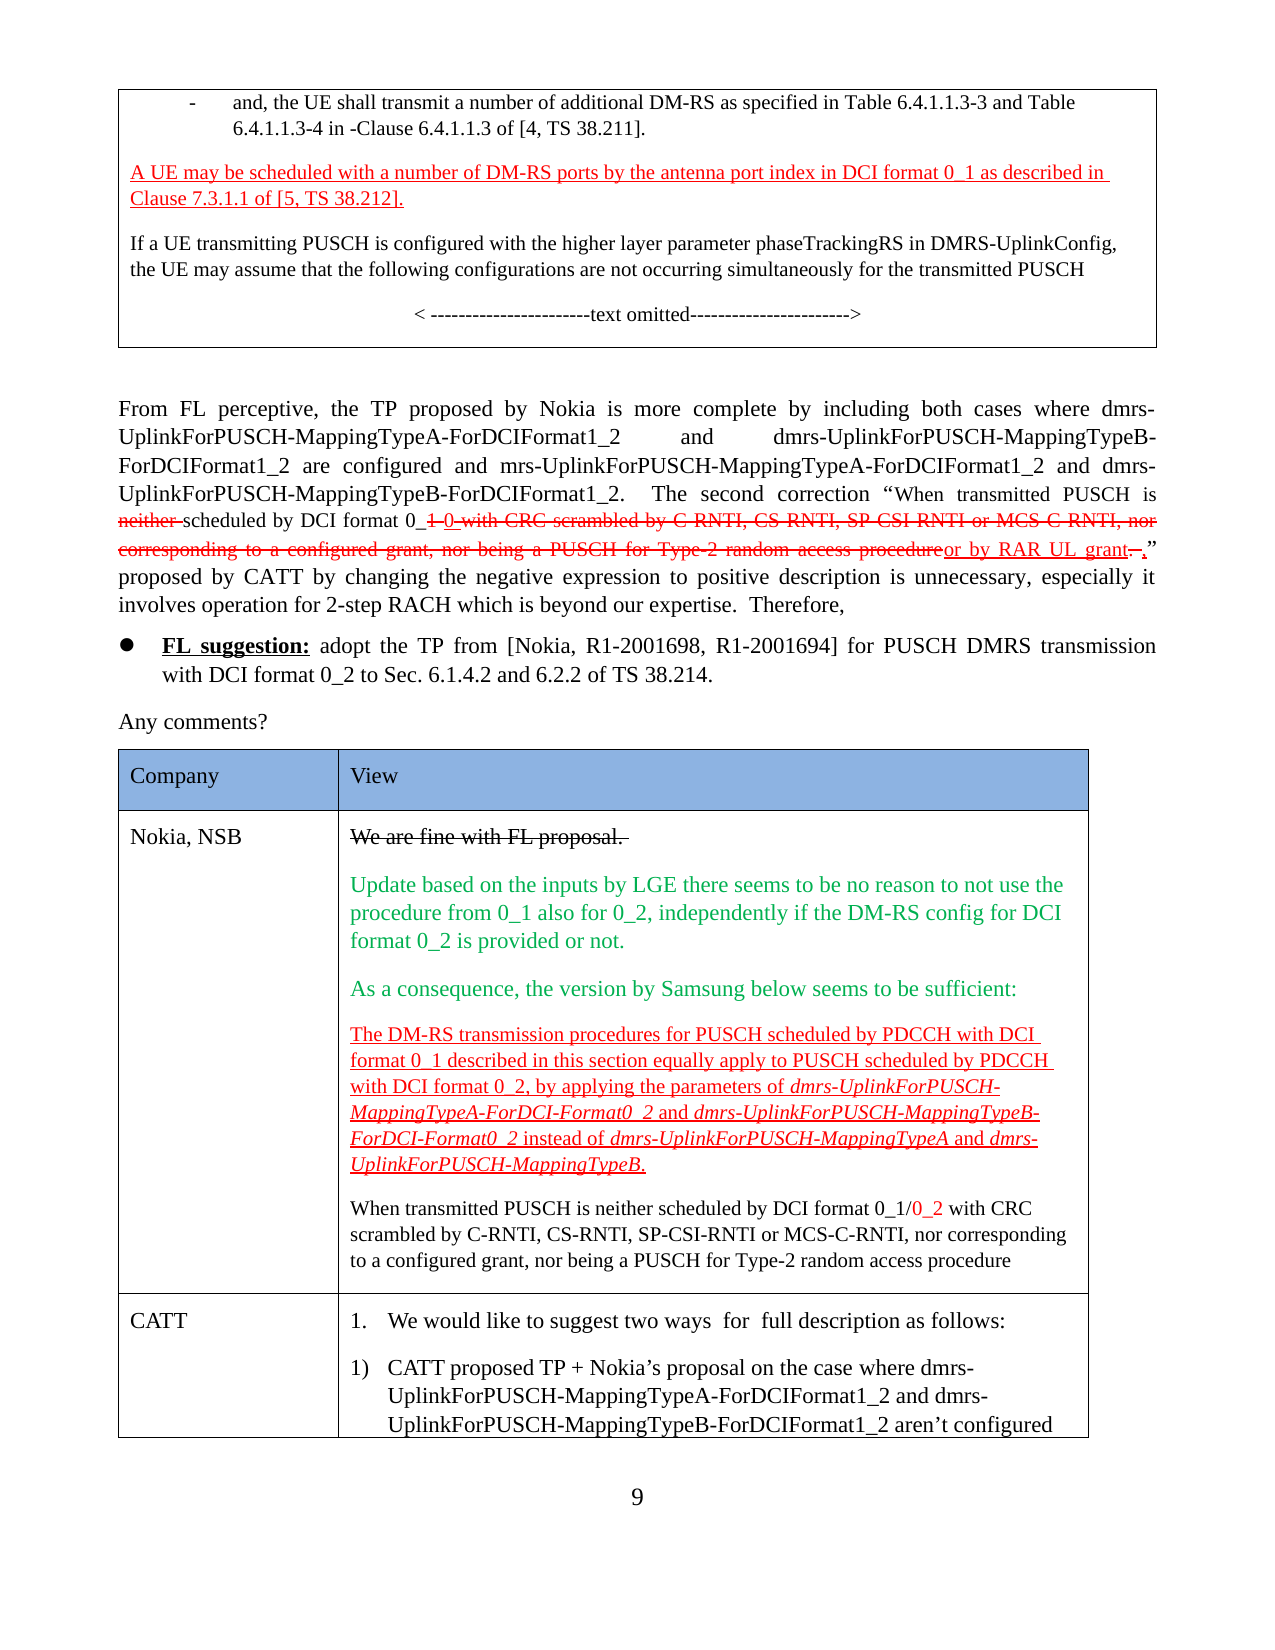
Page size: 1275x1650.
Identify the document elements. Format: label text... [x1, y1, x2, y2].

table_header View [339, 750, 1088, 810]
table_cell Nokia, NSB [119, 811, 338, 1293]
table_cell CATT [119, 1294, 338, 1437]
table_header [119, 90, 1156, 347]
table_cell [339, 1294, 1088, 1437]
text From FL perceptive, the TP proposed by Nokia is more complete by including both cases where dmrs-UplinkForPUSCH-MappingTypeA-ForDCIFormat1_2 and dmrs-UplinkForPUSCH-MappingTypeB-ForDCIFormat1_2 are configured and mrs-UplinkForPUSCH-MappingTypeA-ForDCIFormat1_2 and dmrs-UplinkForPUSCH-MappingTypeB-ForDCIFormat1_2. The second correction “When transmitted PUSCH is neither scheduled by DCI format 0_1 0 with CRC scrambled by C-RNTI, CS-RNTI, SP-CSI-RNTI or MCS-C-RNTI, nor corresponding to a configured grant, nor being a PUSCH for Type-2 random access procedureor by RAR UL grant. ,” proposed by CATT by changing the negative expression to positive description is unnecessary, especially it involves operation for 2-step RACH which is beyond our expertise. Therefore, [118, 395, 1157, 618]
table_header Company [119, 750, 338, 810]
table_cell We are fine with FL proposal. Update based on the inputs by LGE there seems to be no reason to not use the procedure from 0_1 also for 0_2, independently if the DM-RS config for DCI format 0_2 is provided or not. As a consequence, the version by Samsung below seems to be sufficient: The DM-RS transmission procedures for PUSCH scheduled by PDCCH with DCI format 0_1 described in this section equally apply to PUSCH scheduled by PDCCH with DCI format 0_2, by applying the parameters of dmrs-UplinkForPUSCH-MappingTypeA-ForDCI-Format0_2 and dmrs-UplinkForPUSCH-MappingTypeB-ForDCI-Format0_2 instead of dmrs-UplinkForPUSCH-MappingTypeA and dmrs-UplinkForPUSCH-MappingTypeB. When transmitted PUSCH is neither scheduled by DCI format 0_1/0_2 with CRC scrambled by C-RNTI, CS-RNTI, SP-CSI-RNTI or MCS-C-RNTI, nor corresponding to a configured grant, nor being a PUSCH for Type-2 random access procedure [339, 811, 1088, 1293]
list FL suggestion: adopt the TP from [Nokia, R1-2001698, R1-2001694] for PUSCH DMRS transmission with DCI format 0_2 to Sec. 6.1.4.2 and 6.2.2 of TS 38.214. [118, 632, 1157, 687]
text Any comments? [118, 708, 1157, 734]
